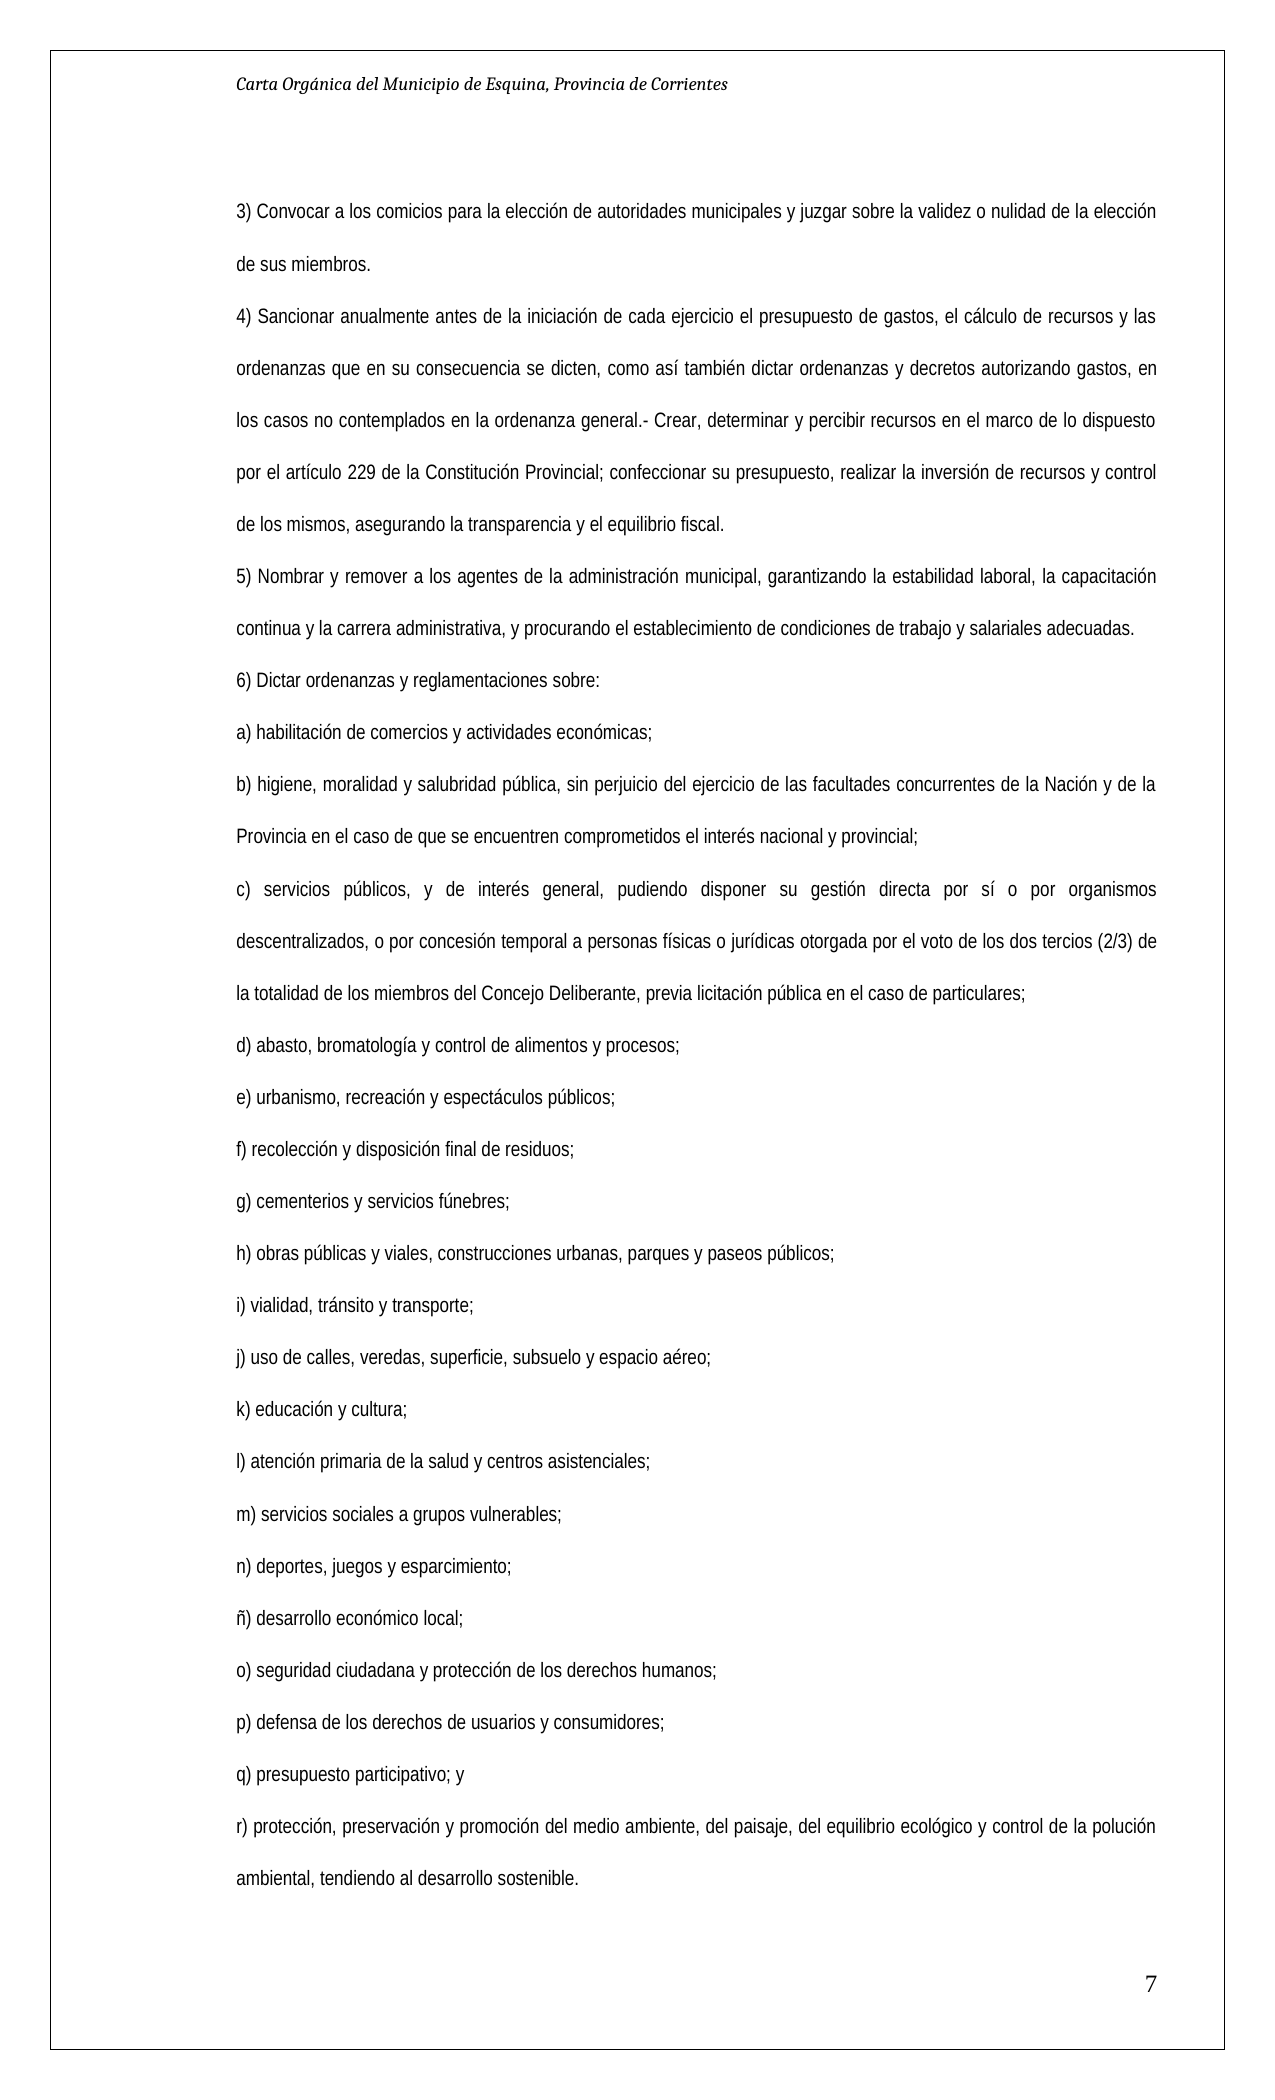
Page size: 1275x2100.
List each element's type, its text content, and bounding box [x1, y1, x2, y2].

text m) servicios sociales a grupos vulnerables; [236, 1479, 1157, 1531]
text c) servicios públicos, y de interés general, pudiendo disponer su gestión directa por sí o por organismos descentralizados, o por concesión temporal a personas físicas o jurídicas otorgada por el voto de los dos tercios (2/3) de la totalidad de los miembros del Concejo Deliberante, previa licitación pública en el caso de particulares; [236, 854, 1157, 1011]
text 5) Nombrar y remover a los agentes de la administración municipal, garantizando la estabilidad laboral, la capacitación continua y la carrera administrativa, y procurando el establecimiento de condiciones de trabajo y salariales adecuadas. [236, 542, 1157, 646]
text q) presupuesto participativo; y [236, 1740, 1157, 1792]
text b) higiene, moralidad y salubridad pública, sin perjuicio del ejercicio de las facultades concurrentes de la Nación y de la Provincia en el caso de que se encuentren comprometidos el interés nacional y provincial; [236, 750, 1157, 854]
text k) educación y cultura; [236, 1375, 1157, 1427]
text a) habilitación de comercios y actividades económicas; [236, 698, 1157, 750]
text j) uso de calles, veredas, superficie, subsuelo y espacio aéreo; [236, 1323, 1157, 1375]
text d) abasto, bromatología y control de alimentos y procesos; [236, 1011, 1157, 1063]
text p) defensa de los derechos de usuarios y consumidores; [236, 1688, 1157, 1740]
text n) deportes, juegos y esparcimiento; [236, 1531, 1157, 1583]
text e) urbanismo, recreación y espectáculos públicos; [236, 1063, 1157, 1115]
text f) recolección y disposición final de residuos; [236, 1115, 1157, 1167]
text i) vialidad, tránsito y transporte; [236, 1271, 1157, 1323]
text 3) Convocar a los comicios para la elección de autoridades municipales y juzgar sobre la validez o nulidad de la elección de sus miembros. [236, 177, 1157, 281]
text g) cementerios y servicios fúnebres; [236, 1167, 1157, 1219]
text ñ) desarrollo económico local; [236, 1583, 1157, 1636]
text h) obras públicas y viales, construcciones urbanas, parques y paseos públicos; [236, 1219, 1157, 1271]
text 6) Dictar ordenanzas y reglamentaciones sobre: [236, 646, 1157, 698]
text 4) Sancionar anualmente antes de la iniciación de cada ejercicio el presupuesto de gastos, el cálculo de recursos y las ordenanzas que en su consecuencia se dicten, como así también dictar ordenanzas y decretos autorizando gastos, en los casos no contemplados en la ordenanza general.- Crear, determinar y percibir recursos en el marco de lo dispuesto por el artículo 229 de la Constitución Provincial; confeccionar su presupuesto, realizar la inversión de recursos y control de los mismos, asegurando la transparencia y el equilibrio fiscal. [236, 281, 1157, 542]
text r) protección, preservación y promoción del medio ambiente, del paisaje, del equilibrio ecológico y control de la polución ambiental, tendiendo al desarrollo sostenible. [236, 1792, 1157, 1896]
text o) seguridad ciudadana y protección de los derechos humanos; [236, 1636, 1157, 1688]
text l) atención primaria de la salud y centros asistenciales; [236, 1427, 1157, 1479]
